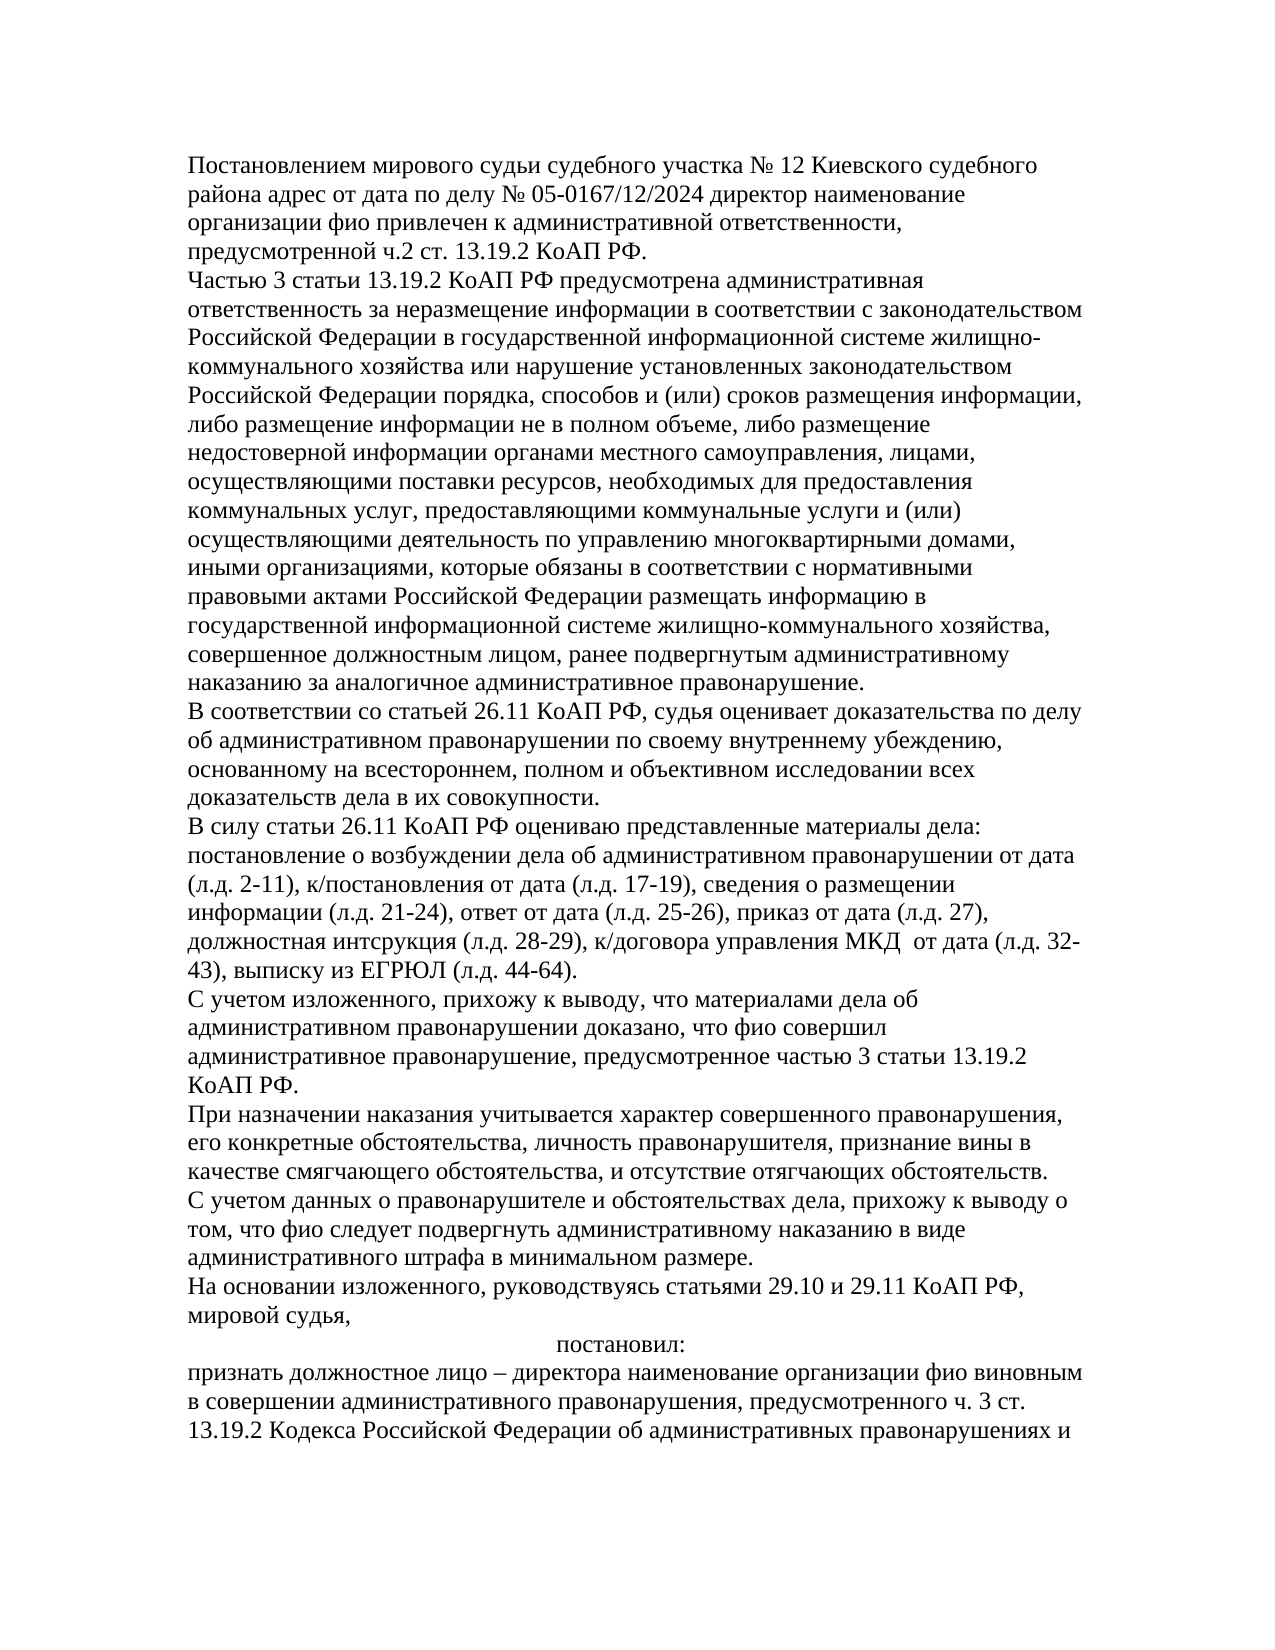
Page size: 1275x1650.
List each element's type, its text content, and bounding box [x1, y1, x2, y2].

text постановил: [187, 1329, 1087, 1357]
text В соответствии со статьей 26.11 КоАП РФ, судья оценивает доказательства по делу об административном правонарушении по своему внутреннему убеждению, основанному на всестороннем, полном и объективном исследовании всех доказательств дела в их совокупности. [187, 696, 1087, 811]
text При назначении наказания учитывается характер совершенного правонарушения, его конкретные обстоятельства, личность правонарушителя, признание вины в качестве смягчающего обстоятельства, и отсутствие отягчающих обстоятельств. [187, 1099, 1087, 1185]
text В силу статьи 26.11 КоАП РФ оцениваю представленные материалы дела: постановление о возбуждении дела об административном правонарушении от дата (л.д. 2-11), к/постановления от дата (л.д. 17-19), сведения о размещении информации (л.д. 21-24), ответ от дата (л.д. 25-26), приказ от дата (л.д. 27), должностная интсрукция (л.д. 28-29), к/договора управления МКД от дата (л.д. 32-43), выписку из ЕГРЮЛ (л.д. 44-64). [187, 811, 1087, 984]
text Частью 3 статьи 13.19.2 КоАП РФ предусмотрена административная ответственность за неразмещение информации в соответствии с законодательством Российской Федерации в государственной информационной системе жилищно-коммунального хозяйства или нарушение установленных законодательством Российской Федерации порядка, способов и (или) сроков размещения информации, либо размещение информации не в полном объеме, либо размещение недостоверной информации органами местного самоуправления, лицами, осуществляющими поставки ресурсов, необходимых для предоставления коммунальных услуг, предоставляющими коммунальные услуги и (или) осуществляющими деятельность по управлению многоквартирными домами, иными организациями, которые обязаны в соответствии с нормативными правовыми актами Российской Федерации размещать информацию в государственной информационной системе жилищно-коммунального хозяйства, совершенное должностным лицом, ранее подвергнутым административному наказанию за аналогичное административное правонарушение. [187, 265, 1087, 696]
text На основании изложенного, руководствуясь статьями 29.10 и 29.11 КоАП РФ, мировой судья, [187, 1271, 1087, 1329]
text Постановлением мирового судьи судебного участка № 12 Киевского судебного района адрес от дата по делу № 05-0167/12/2024 директор наименование организации фио привлечен к административной ответственности, предусмотренной ч.2 ст. 13.19.2 КоАП РФ. [187, 150, 1087, 265]
text С учетом данных о правонарушителе и обстоятельствах дела, прихожу к выводу о том, что фио следует подвергнуть административному наказанию в виде административного штрафа в минимальном размере. [187, 1185, 1087, 1271]
text С учетом изложенного, прихожу к выводу, что материалами дела об административном правонарушении доказано, что фио совершил административное правонарушение, предусмотренное частью 3 статьи 13.19.2 КоАП РФ. [187, 984, 1087, 1099]
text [187, 1357, 1087, 1444]
